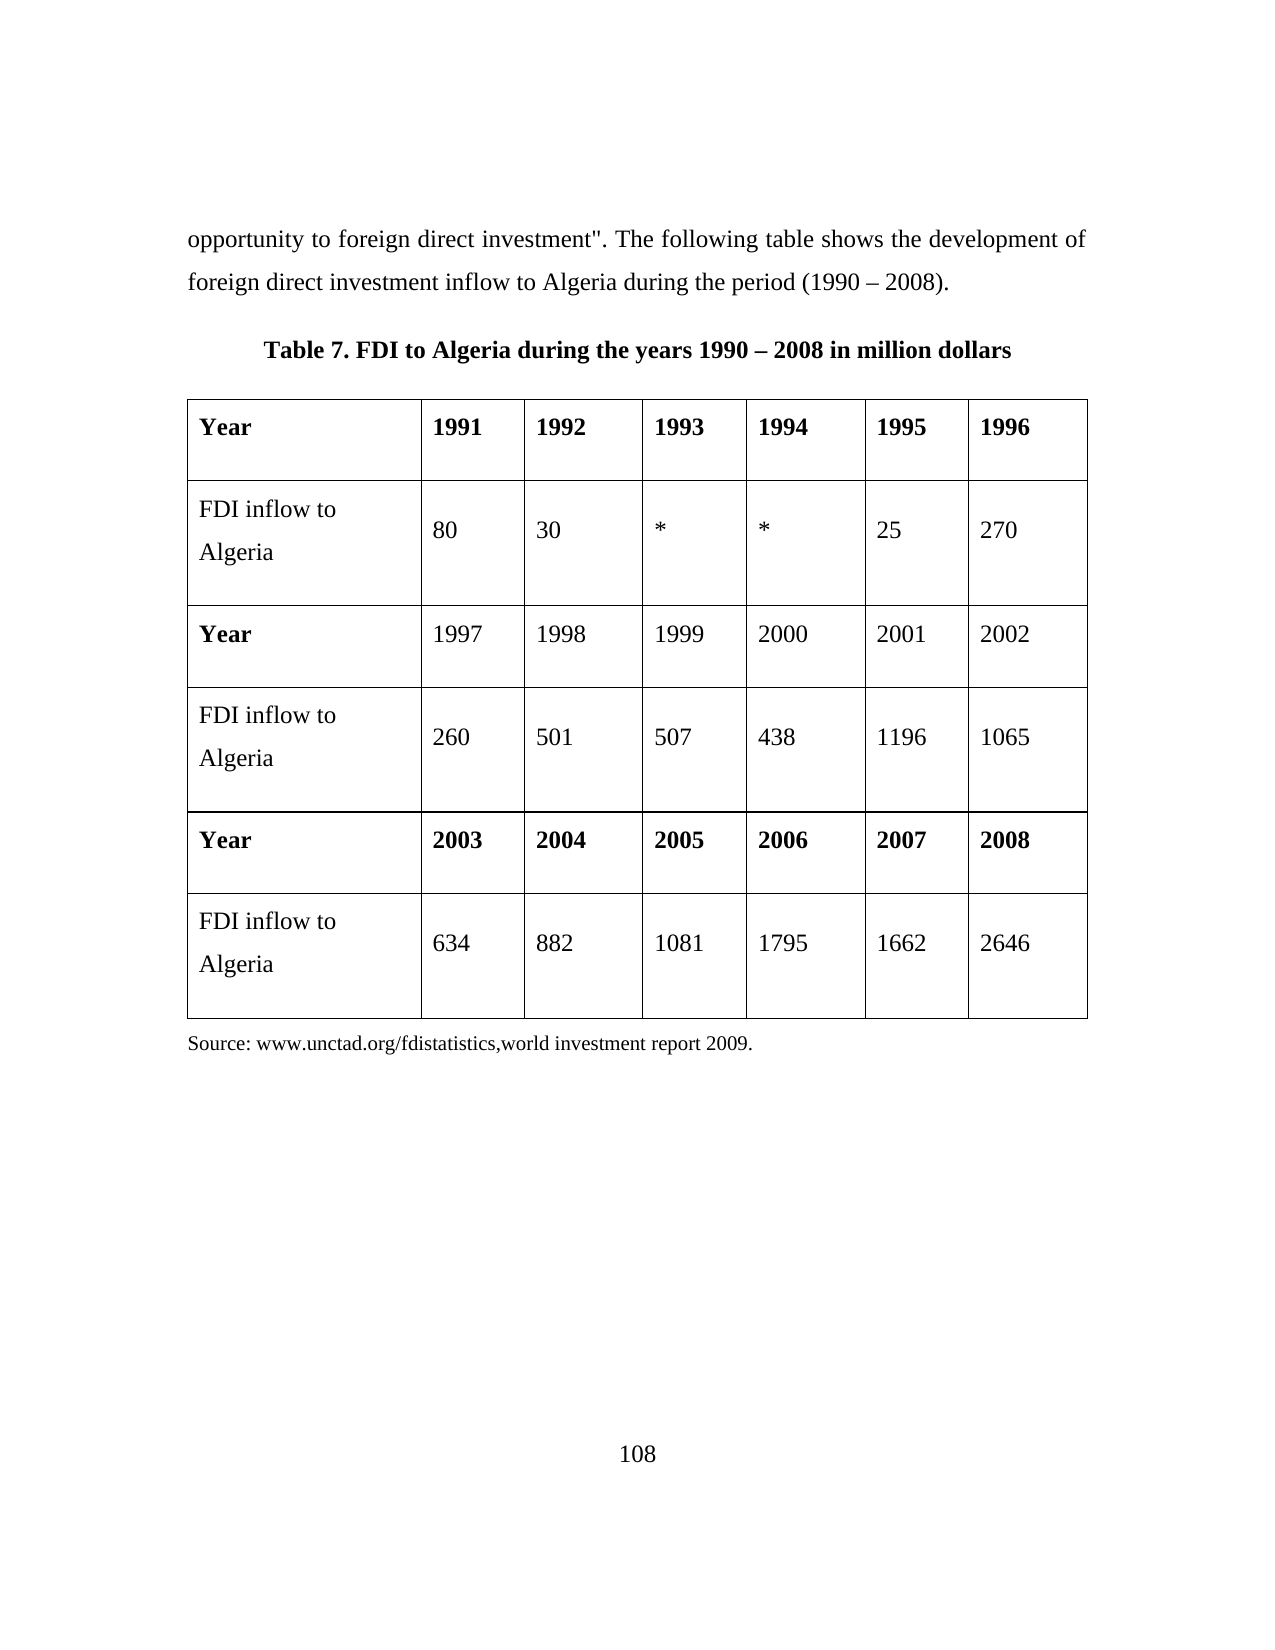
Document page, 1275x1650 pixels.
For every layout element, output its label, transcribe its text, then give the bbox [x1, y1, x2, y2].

table_cell 270 [969, 481, 1087, 605]
table_cell 80 [422, 481, 524, 605]
table_cell 30 [525, 481, 642, 605]
table_cell 2003 [422, 813, 524, 893]
table_cell 1196 [866, 688, 968, 811]
table_cell 1081 [643, 894, 746, 1018]
table_cell 2000 [747, 606, 865, 687]
table_cell 1998 [525, 606, 642, 687]
table_cell 25 [866, 481, 968, 605]
table_cell 2002 [969, 606, 1087, 687]
table_header Year [188, 400, 421, 480]
table_cell Year [188, 606, 421, 687]
table_cell FDI inflow to Algeria [188, 894, 421, 1018]
table_cell 260 [422, 688, 524, 811]
table_cell * [643, 481, 746, 605]
table_cell Year [188, 813, 421, 893]
table_cell 1997 [422, 606, 524, 687]
table_header 1996 [969, 400, 1087, 480]
table_cell 634 [422, 894, 524, 1018]
table_cell 2001 [866, 606, 968, 687]
text Source: www.unctad.org/fdistatistics,world investment report 2009. [187, 1031, 1087, 1055]
table_header 1992 [525, 400, 642, 480]
table_cell 501 [525, 688, 642, 811]
table_cell 2007 [866, 813, 968, 893]
table_cell 2006 [747, 813, 865, 893]
table_header 1991 [422, 400, 524, 480]
table_header 1993 [643, 400, 746, 480]
table_cell FDI inflow to Algeria [188, 688, 421, 811]
table_header 1995 [866, 400, 968, 480]
table_cell FDI inflow to Algeria [188, 481, 421, 605]
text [187, 224, 1087, 296]
table_cell 2646 [969, 894, 1087, 1018]
table_header 1994 [747, 400, 865, 480]
table_cell 2004 [525, 813, 642, 893]
table_cell 1065 [969, 688, 1087, 811]
table_cell 507 [643, 688, 746, 811]
table_cell 438 [747, 688, 865, 811]
table_cell 2008 [969, 813, 1087, 893]
text Table 7. FDI to Algeria during the years 1990 – 2008 in million dollars [187, 335, 1087, 364]
table_cell * [747, 481, 865, 605]
table_cell 2005 [643, 813, 746, 893]
table_cell 1795 [747, 894, 865, 1018]
table_cell 1662 [866, 894, 968, 1018]
table_cell 882 [525, 894, 642, 1018]
table_cell 1999 [643, 606, 746, 687]
